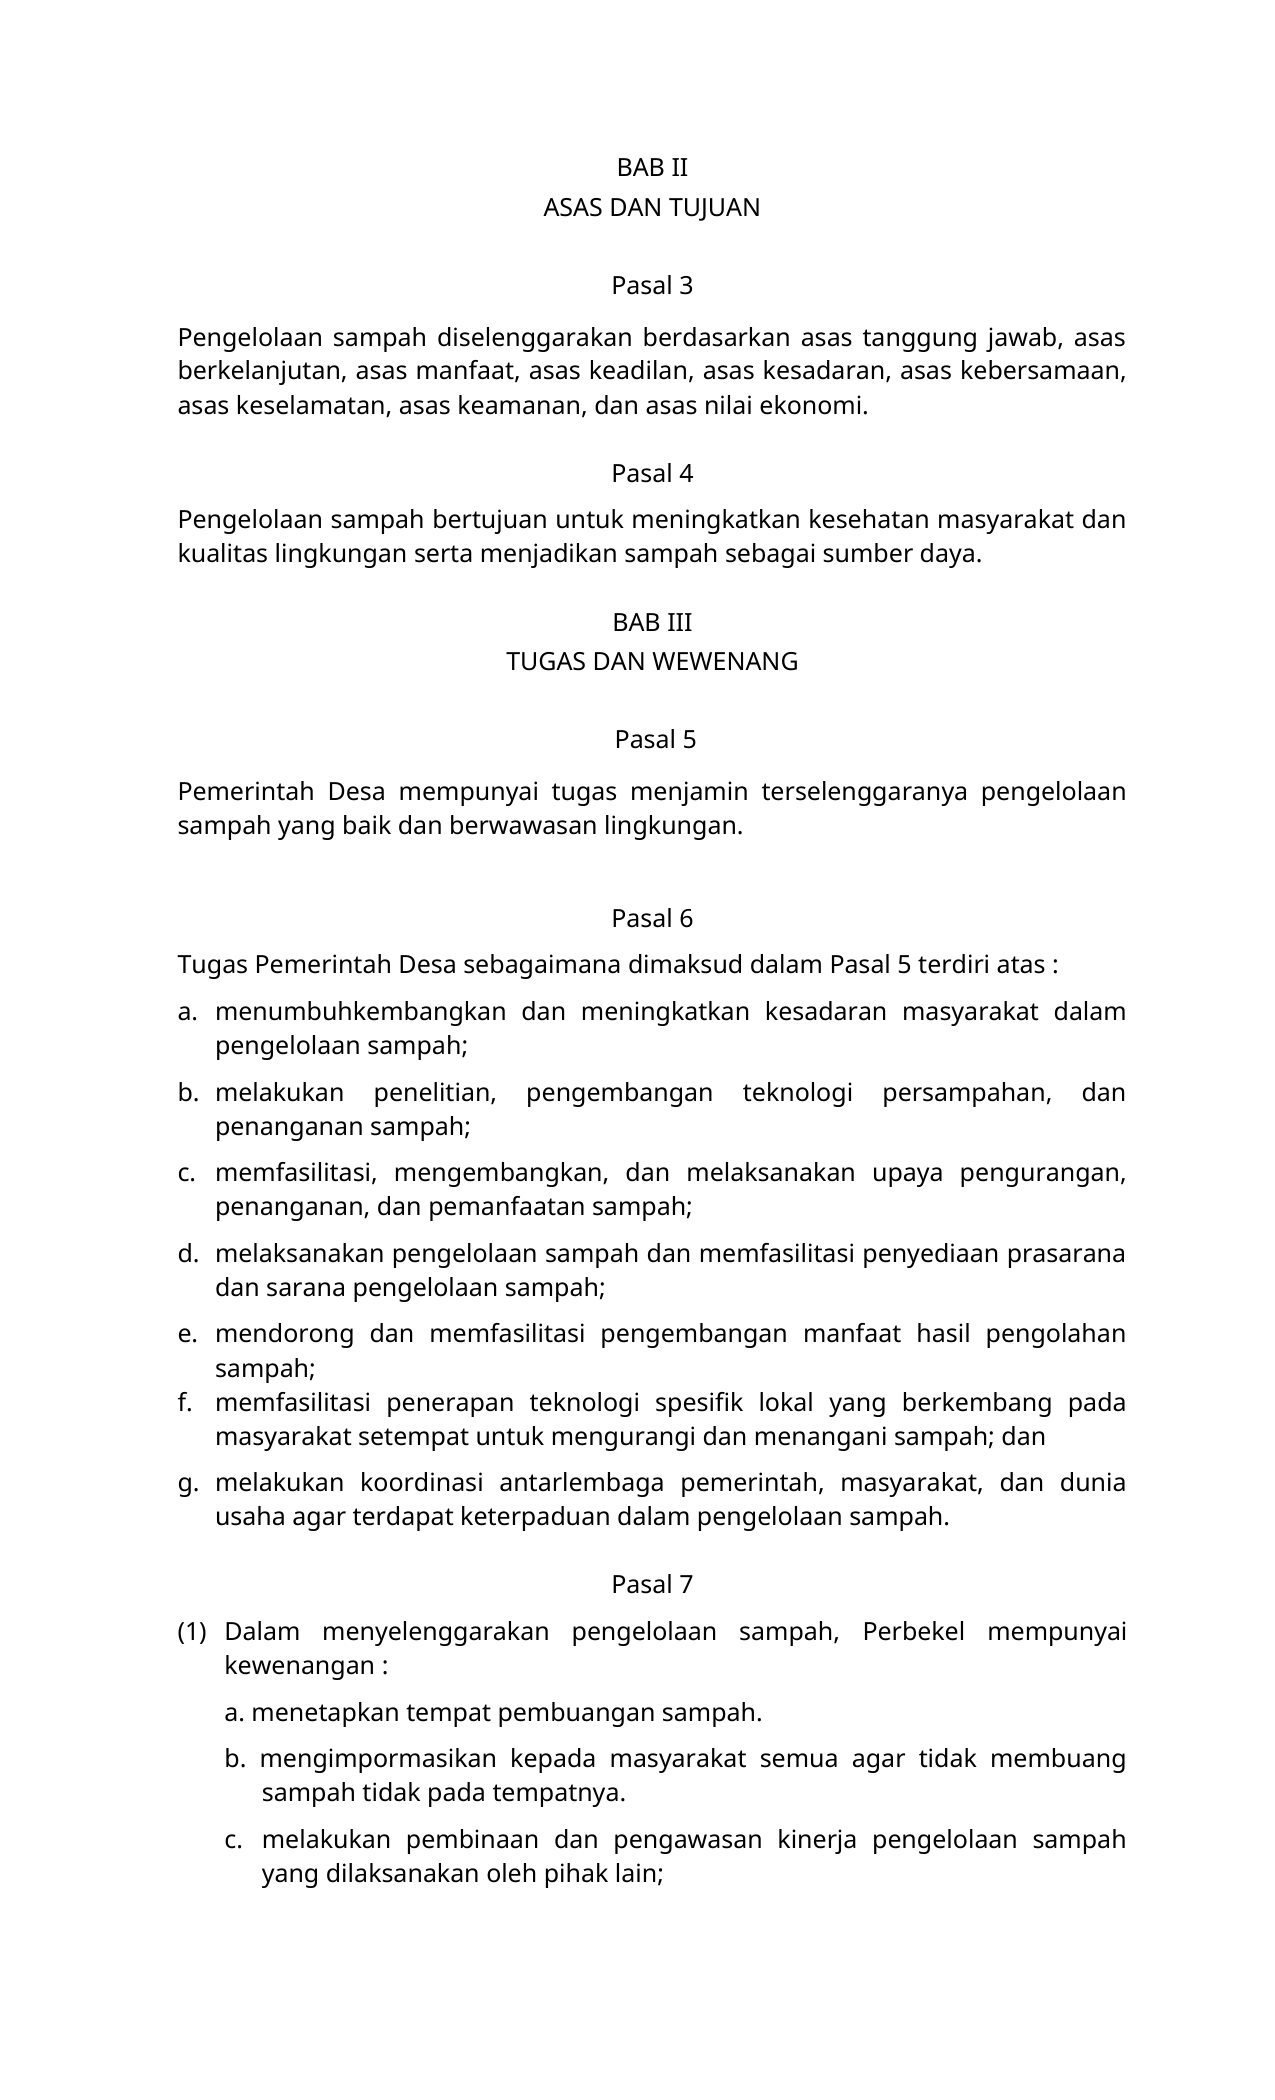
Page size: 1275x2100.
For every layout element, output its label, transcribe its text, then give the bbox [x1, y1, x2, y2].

text (1) Dalam menyelenggarakan pengelolaan sampah, Perbekel mempunyai kewenangan : [177, 1614, 1127, 1682]
text Pasal 7 [177, 1567, 1127, 1601]
text Pasal 6 [177, 901, 1127, 934]
text BAB II [177, 150, 1127, 184]
text g. melakukan koordinasi antarlembaga pemerintah, masyarakat, dan dunia usaha agar terdapat keterpaduan dalam pengelolaan sampah. [177, 1465, 1127, 1533]
text c. melakukan pembinaan dan pengawasan kinerja pengelolaan sampah yang dilaksanakan oleh pihak lain; [224, 1821, 1127, 1889]
text BAB III [177, 604, 1127, 638]
text b. mengimpormasikan kepada masyarakat semua agar tidak membuang sampah tidak pada tempatnya. [224, 1741, 1127, 1809]
text c. memfasilitasi, mengembangkan, dan melaksanakan upaya pengurangan, penanganan, dan pemanfaatan sampah; [177, 1155, 1127, 1223]
text Pasal 3 [177, 267, 1127, 302]
text Pasal 5 [177, 722, 1127, 756]
text a. menumbuhkembangkan dan meningkatkan kesadaran masyarakat dalam pengelolaan sampah; [177, 994, 1127, 1062]
text e. mendorong dan memfasilitasi pengembangan manfaat hasil pengolahan sampah; [177, 1316, 1127, 1384]
text TUGAS DAN WEWENANG [177, 643, 1127, 677]
text ASAS DAN TUJUAN [177, 189, 1127, 223]
text f. memfasilitasi penerapan teknologi spesifik lokal yang berkembang pada masyarakat setempat untuk mengurangi dan menangani sampah; dan [177, 1384, 1127, 1452]
text d. melaksanakan pengelolaan sampah dan memfasilitasi penyediaan prasarana dan sarana pengelolaan sampah; [177, 1236, 1127, 1304]
text Pasal 4 [177, 455, 1127, 489]
text Pengelolaan sampah diselenggarakan berdasarkan asas tanggung jawab, asas berkelanjutan, asas manfaat, asas keadilan, asas kesadaran, asas kebersamaan, asas keselamatan, asas keamanan, dan asas nilai ekonomi. [177, 319, 1127, 421]
text a. menetapkan tempat pembuangan sampah. [224, 1694, 1127, 1728]
text Tugas Pemerintah Desa sebagaimana dimaksud dalam Pasal 5 terdiri atas : [177, 947, 1127, 981]
text b. melakukan penelitian, pengembangan teknologi persampahan, dan penanganan sampah; [177, 1074, 1127, 1142]
text Pemerintah Desa mempunyai tugas menjamin terselenggaranya pengelolaan sampah yang baik dan berwawasan lingkungan. [177, 773, 1127, 841]
text Pengelolaan sampah bertujuan untuk meningkatkan kesehatan masyarakat dan kualitas lingkungan serta menjadikan sampah sebagai sumber daya. [177, 502, 1127, 570]
